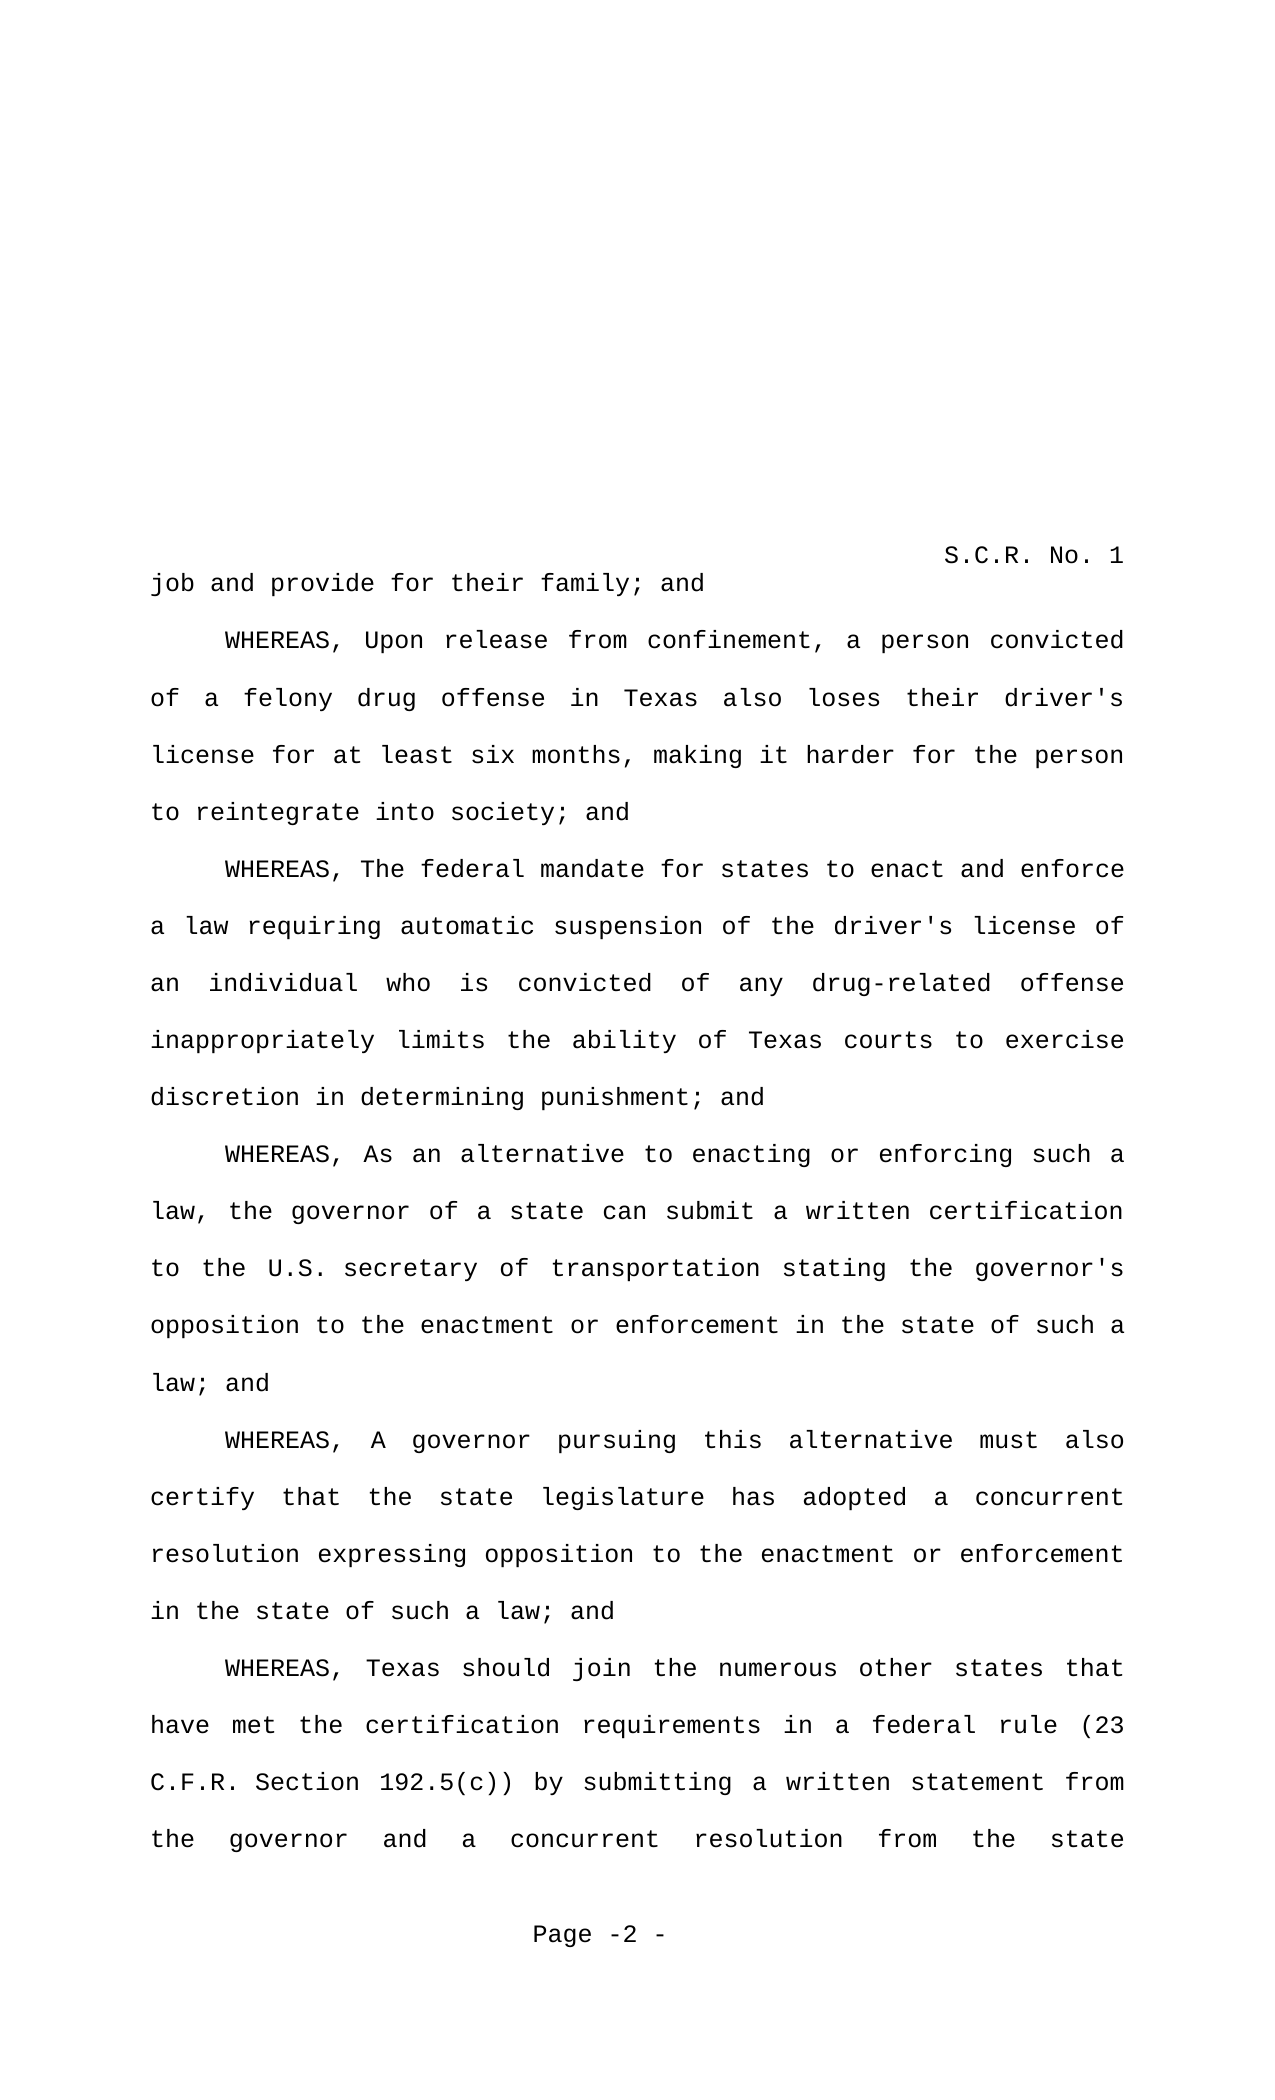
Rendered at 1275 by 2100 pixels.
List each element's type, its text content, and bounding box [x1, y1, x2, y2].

text WHEREAS, As an alternative to enacting or enforcing such a law, the governor of a state can submit a written certification to the U.S. secretary of transportation stating the governor's opposition to the enactment or enforcement in the state of such a law; and [150, 1142, 1125, 1398]
text WHEREAS, Upon release from confinement, a person convicted of a felony drug offense in Texas also loses their driver's license for at least six months, making it harder for the person to reintegrate into society; and [150, 628, 1125, 828]
text WHEREAS, The federal mandate for states to enact and enforce a law requiring automatic suspension of the driver's license of an individual who is convicted of any drug-related offense inappropriately limits the ability of Texas courts to exercise discretion in determining punishment; and [150, 856, 1125, 1113]
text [150, 571, 1125, 599]
text WHEREAS, A governor pursuing this alternative must also certify that the state legislature has adopted a concurrent resolution expressing opposition to the enactment or enforcement in the state of such a law; and [150, 1427, 1125, 1627]
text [150, 1655, 1125, 1855]
